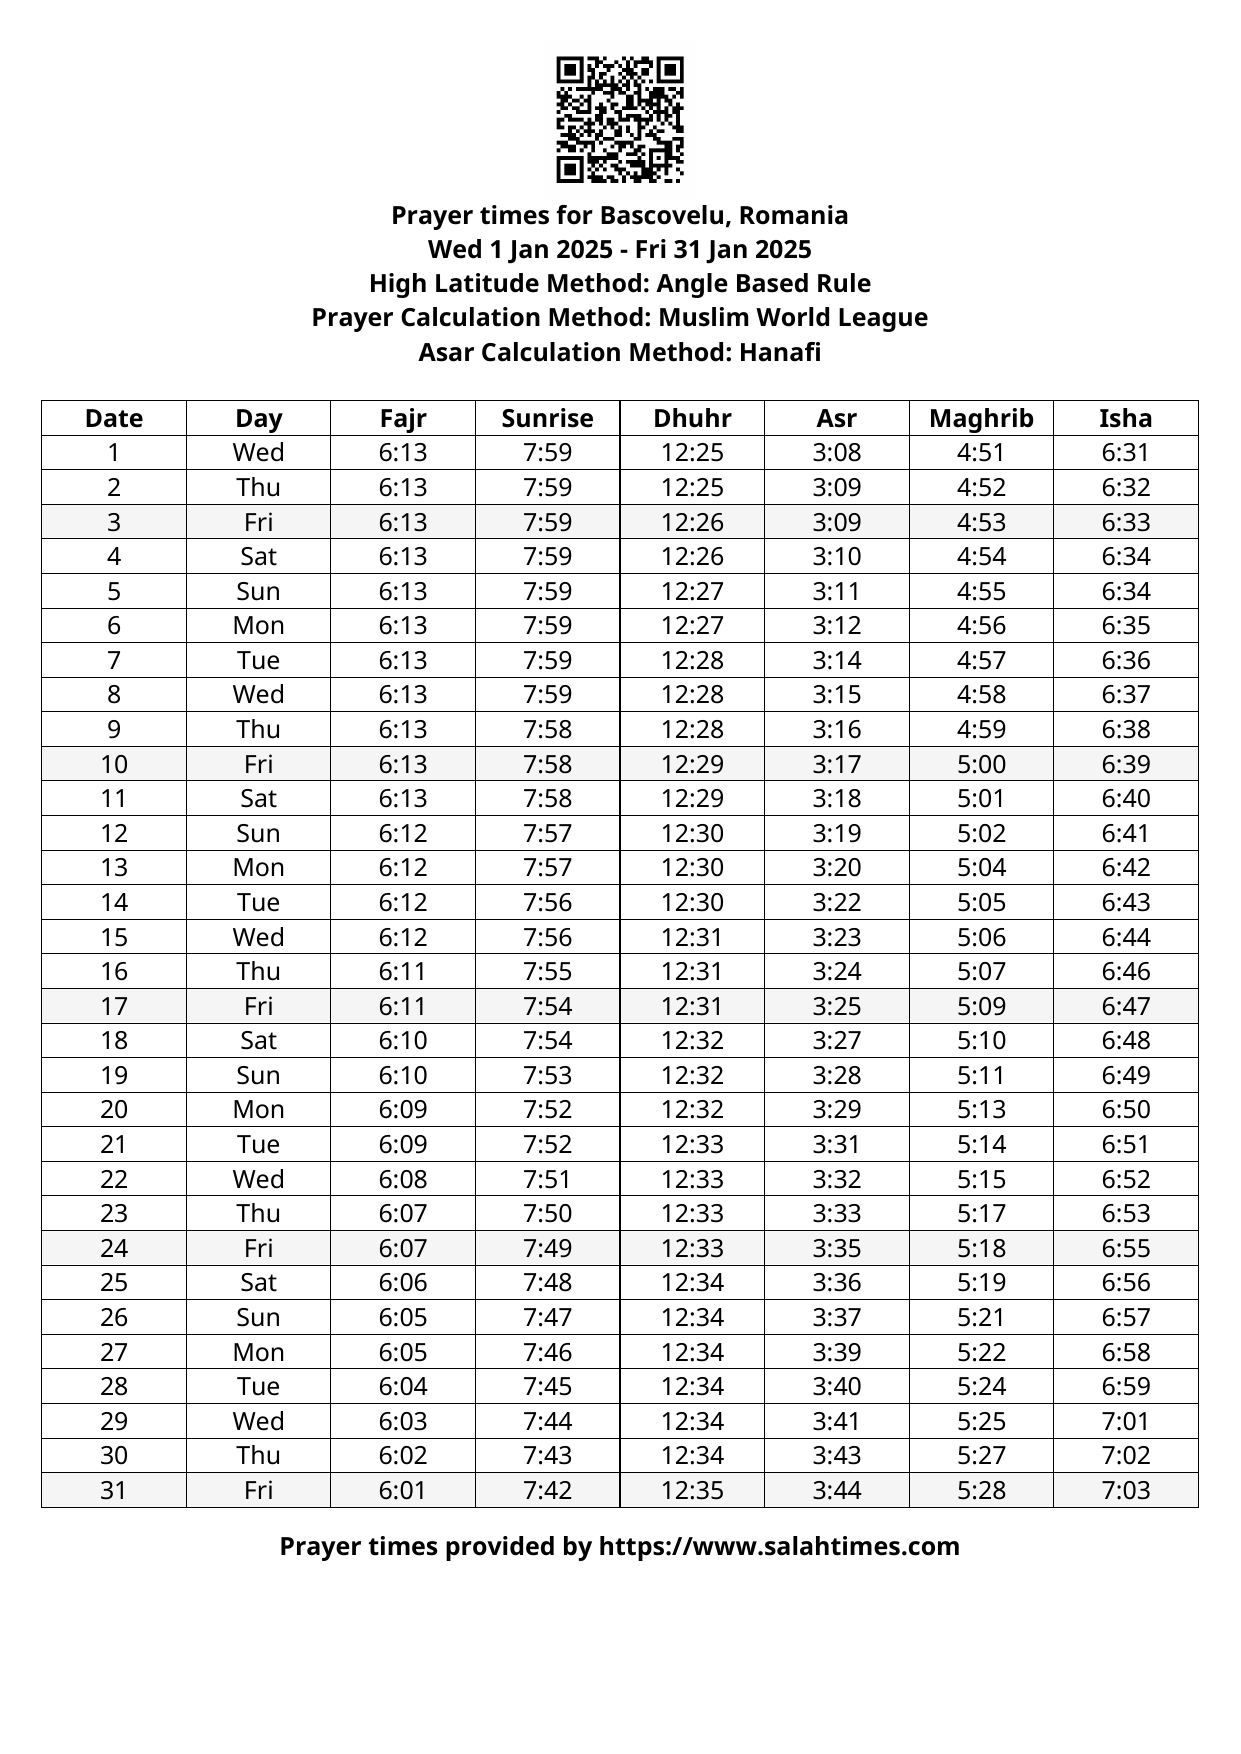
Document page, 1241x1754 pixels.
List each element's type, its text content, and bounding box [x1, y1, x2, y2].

table_cell 7:58 [476, 747, 619, 780]
table_cell 6:13 [331, 747, 475, 780]
table_cell 5:24 [910, 1369, 1053, 1403]
table_cell 12:35 [621, 1473, 764, 1507]
table_cell Thu [187, 1196, 330, 1230]
table_cell 6:12 [331, 851, 475, 884]
table_cell 7:52 [476, 1127, 619, 1161]
table_cell 3:29 [765, 1093, 909, 1126]
table_cell 6:53 [1054, 1196, 1198, 1230]
table_cell Wed [187, 1162, 330, 1195]
table_cell 6:07 [331, 1231, 475, 1264]
table_cell 6:35 [1054, 609, 1198, 642]
table_cell 4:58 [910, 678, 1053, 711]
table_cell 16 [42, 954, 186, 988]
table_cell Sat [187, 1266, 330, 1299]
table_cell Thu [187, 954, 330, 988]
table_cell Mon [187, 851, 330, 884]
table_cell 4:52 [910, 470, 1053, 504]
table_cell 12:34 [621, 1335, 764, 1368]
table_cell 6:11 [331, 989, 475, 1022]
table_cell 23 [42, 1196, 186, 1230]
table_cell 12:26 [621, 505, 764, 538]
table_cell 5:04 [910, 851, 1053, 884]
table_cell 6:05 [331, 1335, 475, 1368]
table_cell 12:34 [621, 1369, 764, 1403]
table_cell 12:28 [621, 643, 764, 677]
table_cell 12:33 [621, 1127, 764, 1161]
table_cell 7:48 [476, 1266, 619, 1299]
table_cell 12:28 [621, 712, 764, 746]
table_cell 7:59 [476, 643, 619, 677]
table_cell 14 [42, 885, 186, 919]
table_cell 6:08 [331, 1162, 475, 1195]
table_cell 5:05 [910, 885, 1053, 919]
text Asar Calculation Method: Hanafi [42, 334, 1198, 368]
table_cell 5 [42, 574, 186, 607]
table_cell 12:30 [621, 816, 764, 849]
table_cell 7:54 [476, 1024, 619, 1057]
table_cell 6:13 [331, 781, 475, 815]
table_cell 6:10 [331, 1024, 475, 1057]
table_cell 6:38 [1054, 712, 1198, 746]
table_cell 6:33 [1054, 505, 1198, 538]
table_header Isha [1054, 401, 1198, 434]
table_cell 5:22 [910, 1335, 1053, 1368]
table_cell 3:17 [765, 747, 909, 780]
table_cell Fri [187, 747, 330, 780]
table_cell 4:54 [910, 539, 1053, 573]
table_cell 6:44 [1054, 920, 1198, 953]
table_cell Wed [187, 1404, 330, 1437]
table_header Date [42, 401, 186, 434]
table_cell 4:56 [910, 609, 1053, 642]
table_cell 3:36 [765, 1266, 909, 1299]
table_cell 6:04 [331, 1369, 475, 1403]
table_cell 5:15 [910, 1162, 1053, 1195]
table_cell 7:42 [476, 1473, 619, 1507]
table_cell 6:47 [1054, 989, 1198, 1022]
table_cell 7:47 [476, 1300, 619, 1334]
table_cell Tue [187, 885, 330, 919]
table_cell 3:08 [765, 436, 909, 469]
table_cell 5:17 [910, 1196, 1053, 1230]
table_cell 5:10 [910, 1024, 1053, 1057]
table_cell 31 [42, 1473, 186, 1507]
table_cell 3:32 [765, 1162, 909, 1195]
table_cell 6:02 [331, 1439, 475, 1472]
table_cell 6:34 [1054, 574, 1198, 607]
table_cell 5:25 [910, 1404, 1053, 1437]
table_cell Sat [187, 1024, 330, 1057]
table_cell Sun [187, 574, 330, 607]
table_cell 7:03 [1054, 1473, 1198, 1507]
table_cell 3:09 [765, 470, 909, 504]
table_cell 7:50 [476, 1196, 619, 1230]
table_cell 9 [42, 712, 186, 746]
table_cell 3:14 [765, 643, 909, 677]
table_cell 6:12 [331, 885, 475, 919]
table_cell 7:58 [476, 712, 619, 746]
table_cell 7:59 [476, 436, 619, 469]
table_cell 19 [42, 1058, 186, 1092]
table_cell 6:37 [1054, 678, 1198, 711]
table_cell 3:27 [765, 1024, 909, 1057]
table_cell 12:31 [621, 920, 764, 953]
table_cell 1 [42, 436, 186, 469]
table_cell 12:29 [621, 747, 764, 780]
table_cell 3:37 [765, 1300, 909, 1334]
table_cell 2 [42, 470, 186, 504]
table_cell 3:39 [765, 1335, 909, 1368]
table_cell 6:43 [1054, 885, 1198, 919]
table_cell 6:55 [1054, 1231, 1198, 1264]
table_cell 7:59 [476, 609, 619, 642]
table_header Sunrise [476, 401, 619, 434]
table_cell 6:13 [331, 539, 475, 573]
table_cell 12:34 [621, 1439, 764, 1472]
table_cell 5:13 [910, 1093, 1053, 1126]
table_cell 5:00 [910, 747, 1053, 780]
table_cell 6:13 [331, 643, 475, 677]
table_cell 6:32 [1054, 470, 1198, 504]
table_cell 3:40 [765, 1369, 909, 1403]
table_cell 6:49 [1054, 1058, 1198, 1092]
table_cell 5:07 [910, 954, 1053, 988]
table_cell 3:10 [765, 539, 909, 573]
table_header Fajr [331, 401, 475, 434]
table_cell 6:57 [1054, 1300, 1198, 1334]
table_cell 12:29 [621, 781, 764, 815]
table_cell 7:54 [476, 989, 619, 1022]
table_cell 7:52 [476, 1093, 619, 1126]
table_cell 6:12 [331, 920, 475, 953]
table_cell 8 [42, 678, 186, 711]
table_cell 12:32 [621, 1058, 764, 1092]
text Prayer times provided by https://www.salahtimes.com [42, 1528, 1198, 1563]
table_cell 3:19 [765, 816, 909, 849]
table_cell 7:55 [476, 954, 619, 988]
table_cell Fri [187, 505, 330, 538]
table_cell Sat [187, 539, 330, 573]
table_cell 5:02 [910, 816, 1053, 849]
table_cell Mon [187, 1093, 330, 1126]
table_cell 12:27 [621, 574, 764, 607]
table_cell 6:13 [331, 574, 475, 607]
table_cell 3:43 [765, 1439, 909, 1472]
table_cell 12:26 [621, 539, 764, 573]
picture [542, 41, 699, 198]
table_cell 6:42 [1054, 851, 1198, 884]
table_cell 7:44 [476, 1404, 619, 1437]
table_cell 12:31 [621, 989, 764, 1022]
table_cell 6:11 [331, 954, 475, 988]
table_cell 6:13 [331, 470, 475, 504]
table_cell 6:40 [1054, 781, 1198, 815]
table_cell 12:34 [621, 1300, 764, 1334]
table_header Maghrib [910, 401, 1053, 434]
table_cell 6:01 [331, 1473, 475, 1507]
table_cell 6:51 [1054, 1127, 1198, 1161]
table_cell 12:34 [621, 1266, 764, 1299]
table_cell 29 [42, 1404, 186, 1437]
table_cell 17 [42, 989, 186, 1022]
table_cell 3:23 [765, 920, 909, 953]
table_cell 3:18 [765, 781, 909, 815]
table_cell 12:30 [621, 851, 764, 884]
table_cell 12:30 [621, 885, 764, 919]
table_cell 7:59 [476, 539, 619, 573]
table_cell 6:31 [1054, 436, 1198, 469]
table_cell Sun [187, 816, 330, 849]
table_cell 6:52 [1054, 1162, 1198, 1195]
table_cell 6:13 [331, 505, 475, 538]
table_cell 6:34 [1054, 539, 1198, 573]
table_cell 6:09 [331, 1127, 475, 1161]
text High Latitude Method: Angle Based Rule [42, 266, 1198, 300]
table_cell 6:12 [331, 816, 475, 849]
text Prayer times for Bascovelu, Romania [42, 198, 1198, 232]
table_cell 6:58 [1054, 1335, 1198, 1368]
text Wed 1 Jan 2025 - Fri 31 Jan 2025 [42, 232, 1198, 266]
table_cell 5:11 [910, 1058, 1053, 1092]
table_cell 12:32 [621, 1093, 764, 1126]
table_cell 6:36 [1054, 643, 1198, 677]
table_cell 7:56 [476, 920, 619, 953]
table_cell 25 [42, 1266, 186, 1299]
table_cell 3:09 [765, 505, 909, 538]
table_cell Sun [187, 1300, 330, 1334]
table_cell 3:44 [765, 1473, 909, 1507]
table_cell 6:46 [1054, 954, 1198, 988]
table_cell 4 [42, 539, 186, 573]
table_cell 3:35 [765, 1231, 909, 1264]
table_cell 27 [42, 1335, 186, 1368]
table_cell Fri [187, 1231, 330, 1264]
table_cell 20 [42, 1093, 186, 1126]
table_cell 3:33 [765, 1196, 909, 1230]
table_cell 12:25 [621, 436, 764, 469]
table_cell 30 [42, 1439, 186, 1472]
table_cell Wed [187, 678, 330, 711]
table_cell Thu [187, 712, 330, 746]
table_cell 5:01 [910, 781, 1053, 815]
table_cell 6:59 [1054, 1369, 1198, 1403]
table_cell 5:14 [910, 1127, 1053, 1161]
table_cell 3:28 [765, 1058, 909, 1092]
table_cell 12 [42, 816, 186, 849]
table_cell 7:02 [1054, 1439, 1198, 1472]
table_header Day [187, 401, 330, 434]
table_cell 12:33 [621, 1196, 764, 1230]
table_cell 22 [42, 1162, 186, 1195]
table_cell 4:59 [910, 712, 1053, 746]
table_cell 7:45 [476, 1369, 619, 1403]
table_cell 3:24 [765, 954, 909, 988]
table_cell 4:57 [910, 643, 1053, 677]
table_cell 3:25 [765, 989, 909, 1022]
table_cell 13 [42, 851, 186, 884]
table_cell 7:59 [476, 678, 619, 711]
table_cell 6:05 [331, 1300, 475, 1334]
table_cell 4:53 [910, 505, 1053, 538]
table_cell 3:31 [765, 1127, 909, 1161]
table_cell 6:56 [1054, 1266, 1198, 1299]
table_header Asr [765, 401, 909, 434]
table_cell 5:21 [910, 1300, 1053, 1334]
table_cell 6:39 [1054, 747, 1198, 780]
table_cell 12:28 [621, 678, 764, 711]
table_cell 12:32 [621, 1024, 764, 1057]
table_cell 3:22 [765, 885, 909, 919]
table_cell Mon [187, 1335, 330, 1368]
table_cell 7:49 [476, 1231, 619, 1264]
table_cell 12:31 [621, 954, 764, 988]
table_cell 7:46 [476, 1335, 619, 1368]
table_cell Sun [187, 1058, 330, 1092]
table_cell 6:50 [1054, 1093, 1198, 1126]
table_cell Thu [187, 470, 330, 504]
table_cell 12:33 [621, 1231, 764, 1264]
table_cell Fri [187, 989, 330, 1022]
table_cell 5:27 [910, 1439, 1053, 1472]
table_cell 4:51 [910, 436, 1053, 469]
table_cell 12:25 [621, 470, 764, 504]
table_cell 11 [42, 781, 186, 815]
table_cell 7:57 [476, 816, 619, 849]
table_cell 7:58 [476, 781, 619, 815]
table_cell 3:12 [765, 609, 909, 642]
table_cell Sat [187, 781, 330, 815]
table_cell 4:55 [910, 574, 1053, 607]
table_cell 6:07 [331, 1196, 475, 1230]
table_cell 3:15 [765, 678, 909, 711]
table_cell 3:41 [765, 1404, 909, 1437]
table_cell 5:28 [910, 1473, 1053, 1507]
table_cell 6:03 [331, 1404, 475, 1437]
table_cell 12:34 [621, 1404, 764, 1437]
table_cell 12:27 [621, 609, 764, 642]
table_header Dhuhr [621, 401, 764, 434]
table_cell 7:51 [476, 1162, 619, 1195]
table_cell 6:09 [331, 1093, 475, 1126]
table_cell 7:59 [476, 574, 619, 607]
table_cell 6:48 [1054, 1024, 1198, 1057]
table_cell 7:43 [476, 1439, 619, 1472]
table_cell 6:10 [331, 1058, 475, 1092]
table_cell 7:57 [476, 851, 619, 884]
table_cell 7:56 [476, 885, 619, 919]
table_cell 7:01 [1054, 1404, 1198, 1437]
table_cell 5:06 [910, 920, 1053, 953]
table_cell 15 [42, 920, 186, 953]
table_cell 3:16 [765, 712, 909, 746]
table_cell 10 [42, 747, 186, 780]
table_cell 6:06 [331, 1266, 475, 1299]
table_cell 6:13 [331, 609, 475, 642]
table_cell 7:59 [476, 505, 619, 538]
table_cell 24 [42, 1231, 186, 1264]
table_cell 6:41 [1054, 816, 1198, 849]
table_cell Thu [187, 1439, 330, 1472]
table_cell 6:13 [331, 712, 475, 746]
table_cell 7:59 [476, 470, 619, 504]
table_cell 28 [42, 1369, 186, 1403]
table_cell 5:09 [910, 989, 1053, 1022]
table_cell 7 [42, 643, 186, 677]
table_cell 6:13 [331, 436, 475, 469]
text Prayer Calculation Method: Muslim World League [42, 300, 1198, 334]
table_cell 18 [42, 1024, 186, 1057]
table_cell 5:18 [910, 1231, 1053, 1264]
table_cell Tue [187, 1127, 330, 1161]
table_cell 5:19 [910, 1266, 1053, 1299]
table_cell 3:11 [765, 574, 909, 607]
table_cell 12:33 [621, 1162, 764, 1195]
table_cell 21 [42, 1127, 186, 1161]
table_cell 3:20 [765, 851, 909, 884]
table_cell Tue [187, 1369, 330, 1403]
table_cell Mon [187, 609, 330, 642]
table_cell 6:13 [331, 678, 475, 711]
table_cell Tue [187, 643, 330, 677]
table_cell 26 [42, 1300, 186, 1334]
table_cell Fri [187, 1473, 330, 1507]
table_cell 3 [42, 505, 186, 538]
table_cell 6 [42, 609, 186, 642]
table_cell Wed [187, 436, 330, 469]
table_cell 7:53 [476, 1058, 619, 1092]
table_cell Wed [187, 920, 330, 953]
